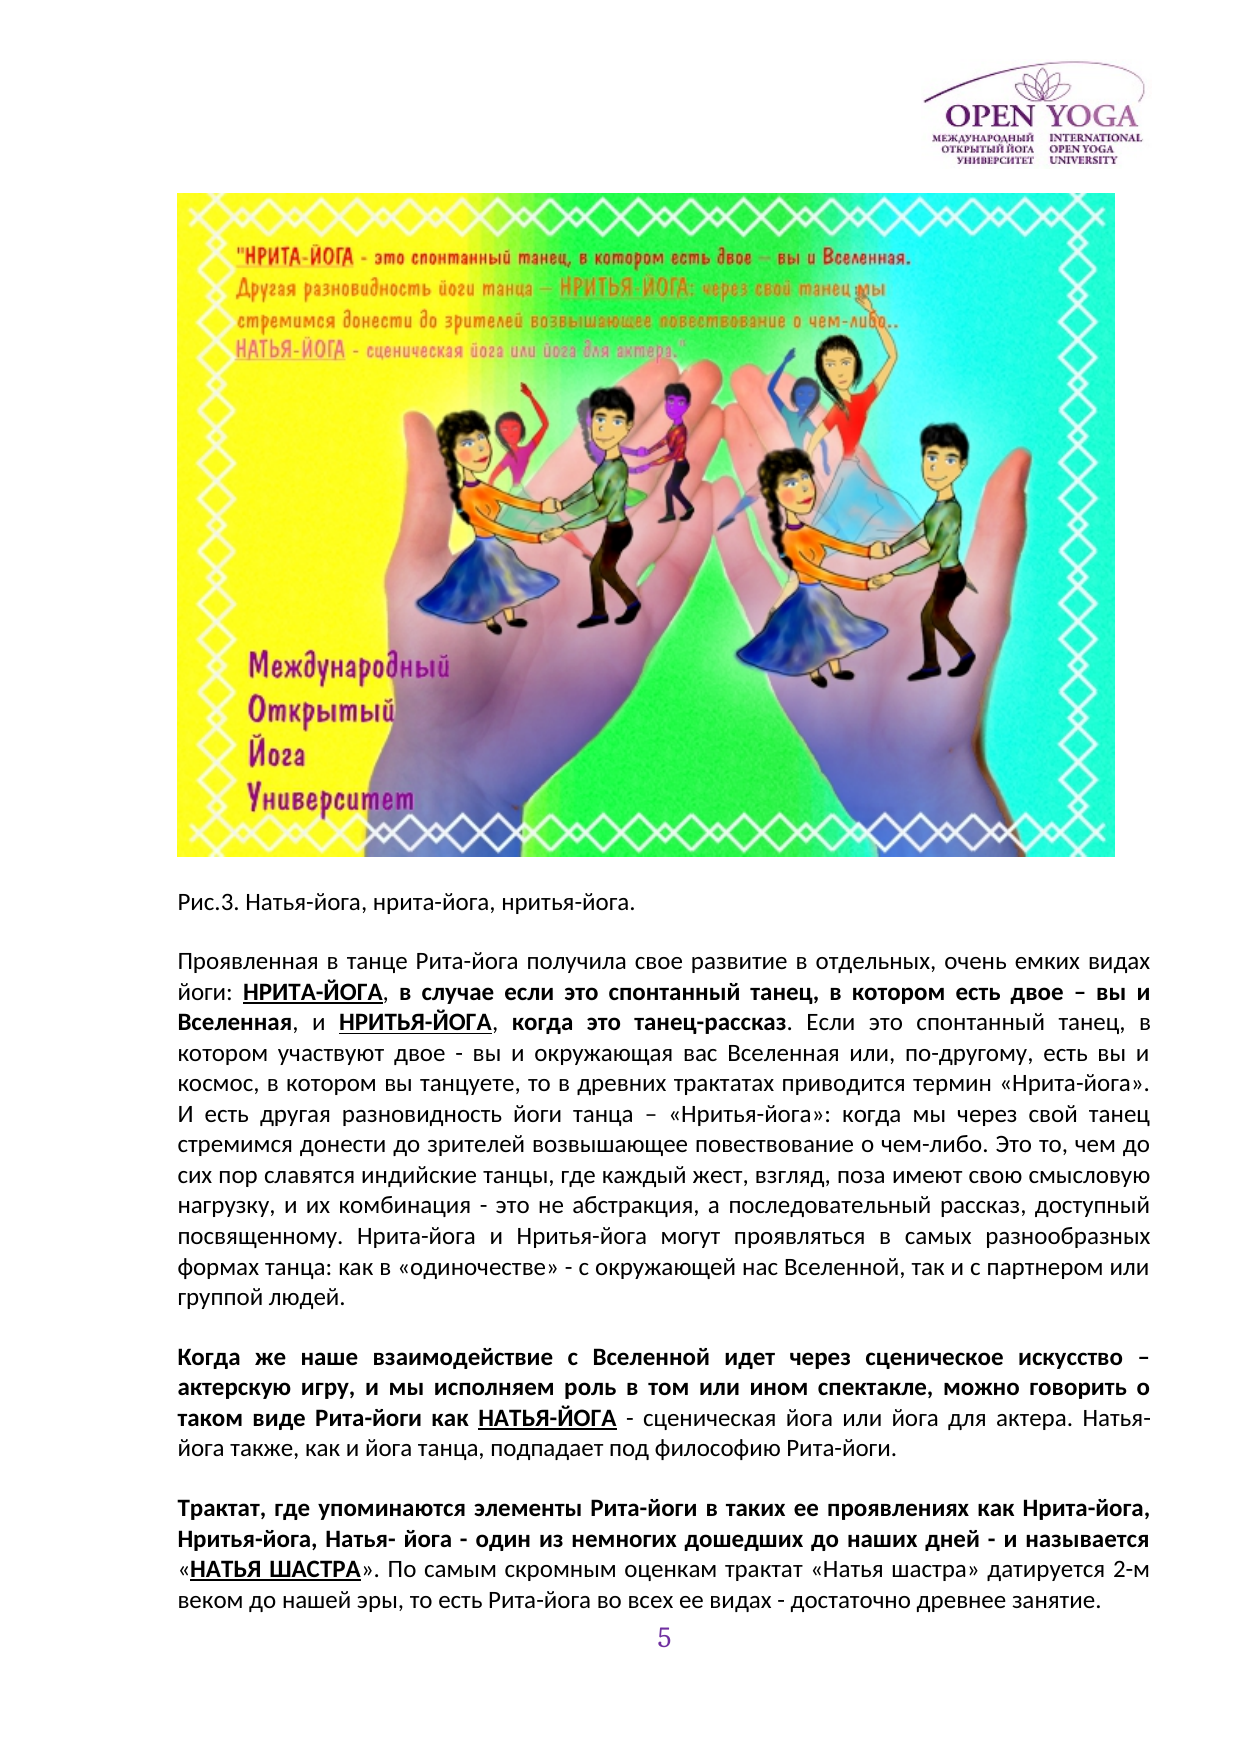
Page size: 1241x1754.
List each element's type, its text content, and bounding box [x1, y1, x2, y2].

text Когда же наше взаимодействие с Вселенной идет через сценическое искусство – актерскую игру, и мы исполняем роль в том или ином спектакле, можно говорить о таком виде Рита-йоги как НАТЬЯ-ЙОГА - сценическая йога или йога для актера. Натья-йога также, как и йога танца, подпадает под философию Рита-йоги. [177, 1341, 1152, 1463]
text Проявленная в танце Рита-йога получила свое развитие в отдельных, очень емких видах йоги: НРИТА-ЙОГА, в случае если это спонтанный танец, в котором есть двое – вы и Вселенная, и НРИТЬЯ-ЙОГА, когда это танец-рассказ. Если это спонтанный танец, в котором участвуют двое - вы и окружающая вас Вселенная или, по-другому, есть вы и космос, в котором вы танцуете, то в древних трактатах приводится термин «Нрита-йога». И есть другая разновидность йоги танца – «Нритья-йога»: когда мы через свой танец стремимся донести до зрителей возвышающее повествование о чем-либо. Это то, чем до сих пор славятся индийские танцы, где каждый жест, взгляд, поза имеют свою смысловую нагрузку, и их комбинация - это не абстракция, а последовательный рассказ, доступный посвященному. Нрита-йога и Нритья-йога могут проявляться в самых разнообразных формах танца: как в «одиночестве» - с окружающей нас Вселенной, так и с партнером или группой людей. [177, 946, 1152, 1312]
text Трактат, где упоминаются элементы Рита-йоги в таких ее проявлениях как Нрита-йога, Нритья-йога, Натья- йога - один из немногих дошедших до наших дней - и называется «НАТЬЯ ШАСТРА». По самым скромным оценкам трактат «Натья шастра» датируется 2-м веком до нашей эры, то есть Рита-йога во всех ее видах - достаточно древнее занятие. [177, 1492, 1152, 1614]
text Рис.3. Натья-йога, нрита-йога, нритья-йога. [177, 886, 1152, 916]
picture [921, 59, 1152, 169]
picture [177, 193, 1115, 857]
